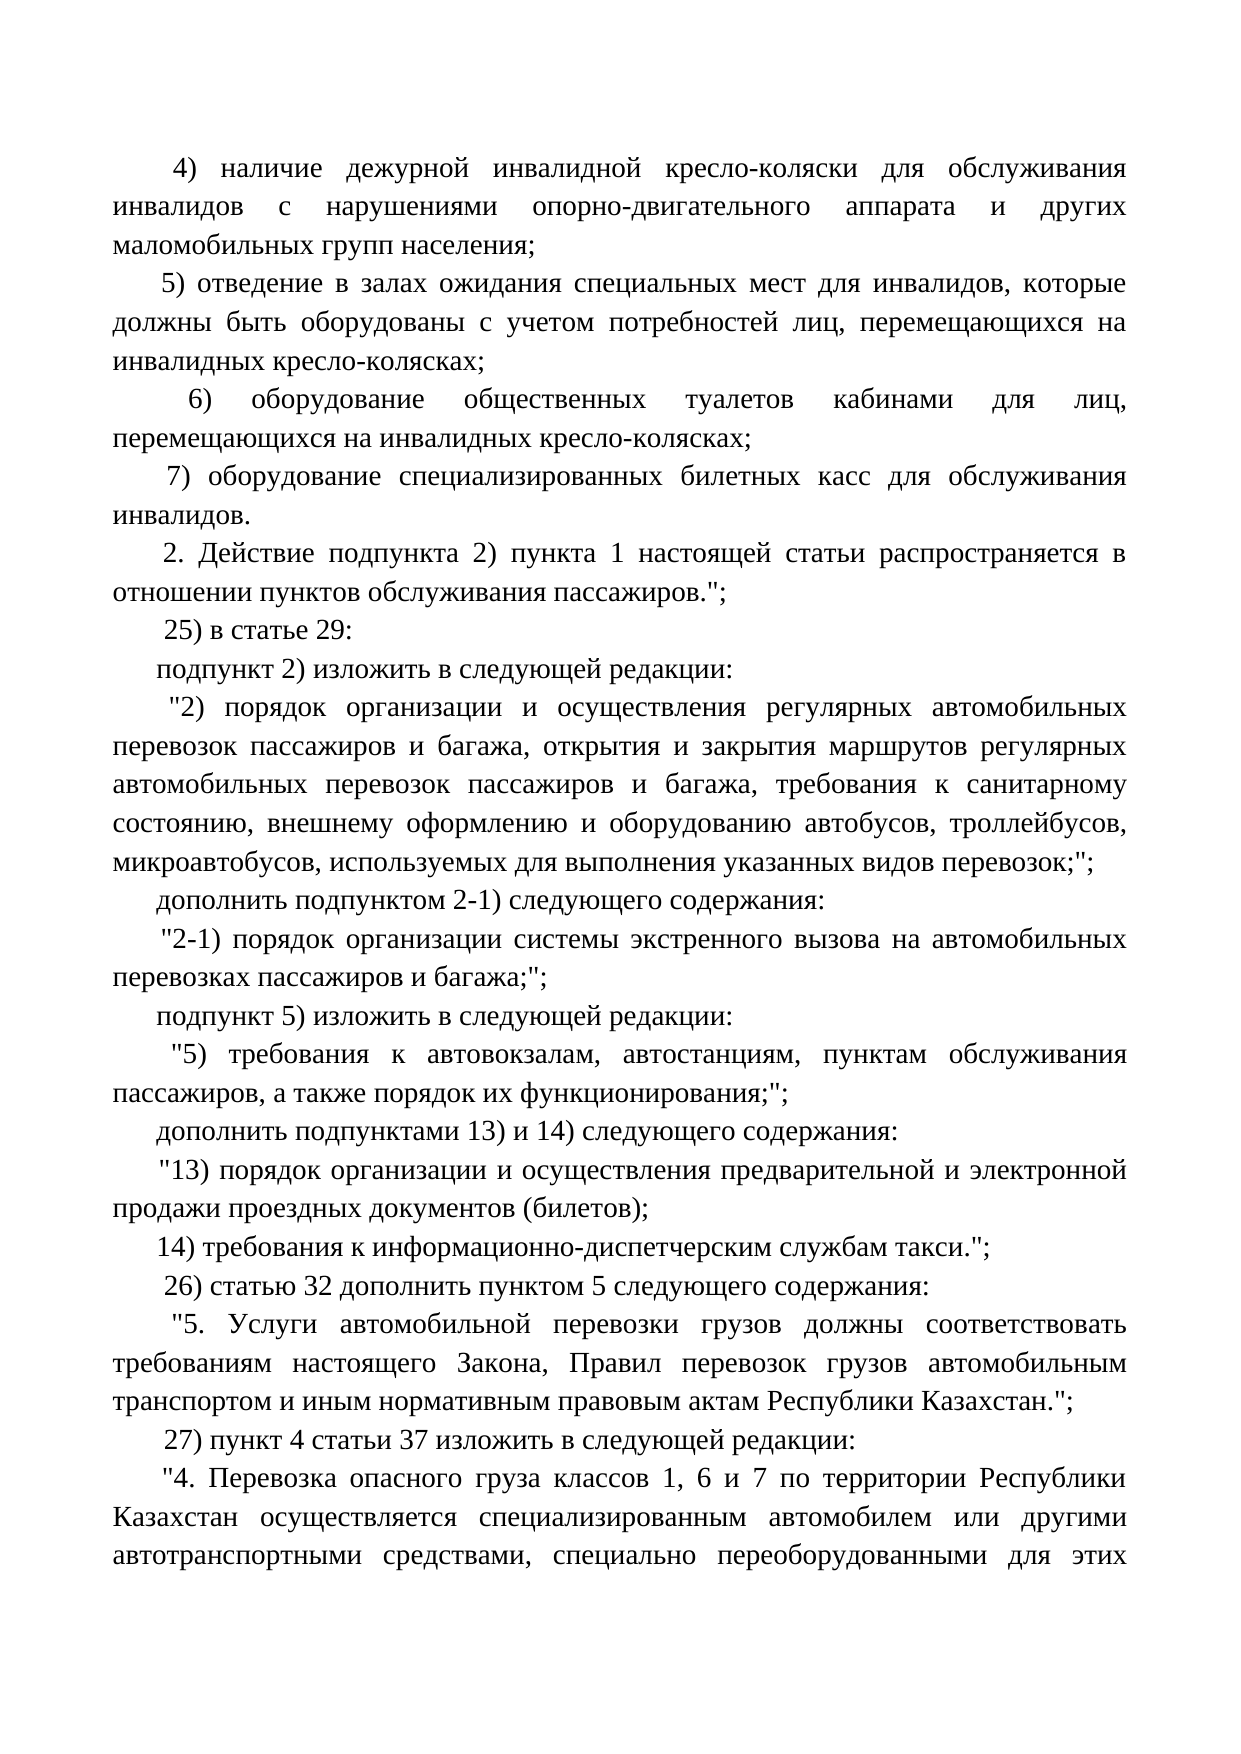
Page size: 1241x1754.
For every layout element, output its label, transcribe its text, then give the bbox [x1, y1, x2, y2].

text 4) наличие дежурной инвалидной кресло-коляски для обслуживания инвалидов с нарушениями опорно-двигательного аппарата и других маломобильных групп населения; [112, 150, 1128, 261]
text 14) требования к информационно-диспетчерским службам такси."; [112, 1229, 1128, 1263]
text 6) оборудование общественных туалетов кабинами для лиц, перемещающихся на инвалидных кресло-колясках; [112, 381, 1128, 453]
text дополнить подпунктом 2-1) следующего содержания: [112, 882, 1128, 916]
text "5) требования к автовокзалам, автостанциям, пунктам обслуживания пассажиров, а также порядок их функционирования;"; [112, 1036, 1128, 1108]
text "2) порядок организации и осуществления регулярных автомобильных перевозок пассажиров и багажа, открытия и закрытия маршрутов регулярных автомобильных перевозок пассажиров и багажа, требования к санитарному состоянию, внешнему оформлению и оборудованию автобусов, троллейбусов, микроавтобусов, используемых для выполнения указанных видов перевозок;"; [112, 689, 1128, 877]
text подпункт 2) изложить в следующей редакции: [112, 651, 1128, 684]
text 25) в статье 29: [112, 612, 1128, 646]
text 27) пункт 4 статьи 37 изложить в следующей редакции: [112, 1422, 1128, 1455]
text "13) порядок организации и осуществления предварительной и электронной продажи проездных документов (билетов); [112, 1152, 1128, 1224]
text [112, 1460, 1128, 1571]
text 26) статью 32 дополнить пунктом 5 следующего содержания: [112, 1268, 1128, 1301]
text 7) оборудование специализированных билетных касс для обслуживания инвалидов. [112, 458, 1128, 530]
text "2-1) порядок организации системы экстренного вызова на автомобильных перевозках пассажиров и багажа;"; [112, 921, 1128, 993]
text 2. Действие подпункта 2) пункта 1 настоящей статьи распространяется в отношении пунктов обслуживания пассажиров."; [112, 535, 1128, 607]
text подпункт 5) изложить в следующей редакции: [112, 998, 1128, 1031]
text "5. Услуги автомобильной перевозки грузов должны соответствовать требованиям настоящего Закона, Правил перевозок грузов автомобильным транспортом и иным нормативным правовым актам Республики Казахстан."; [112, 1306, 1128, 1417]
text 5) отведение в залах ожидания специальных мест для инвалидов, которые должны быть оборудованы с учетом потребностей лиц, перемещающихся на инвалидных кресло-колясках; [112, 266, 1128, 376]
text дополнить подпунктами 13) и 14) следующего содержания: [112, 1113, 1128, 1147]
